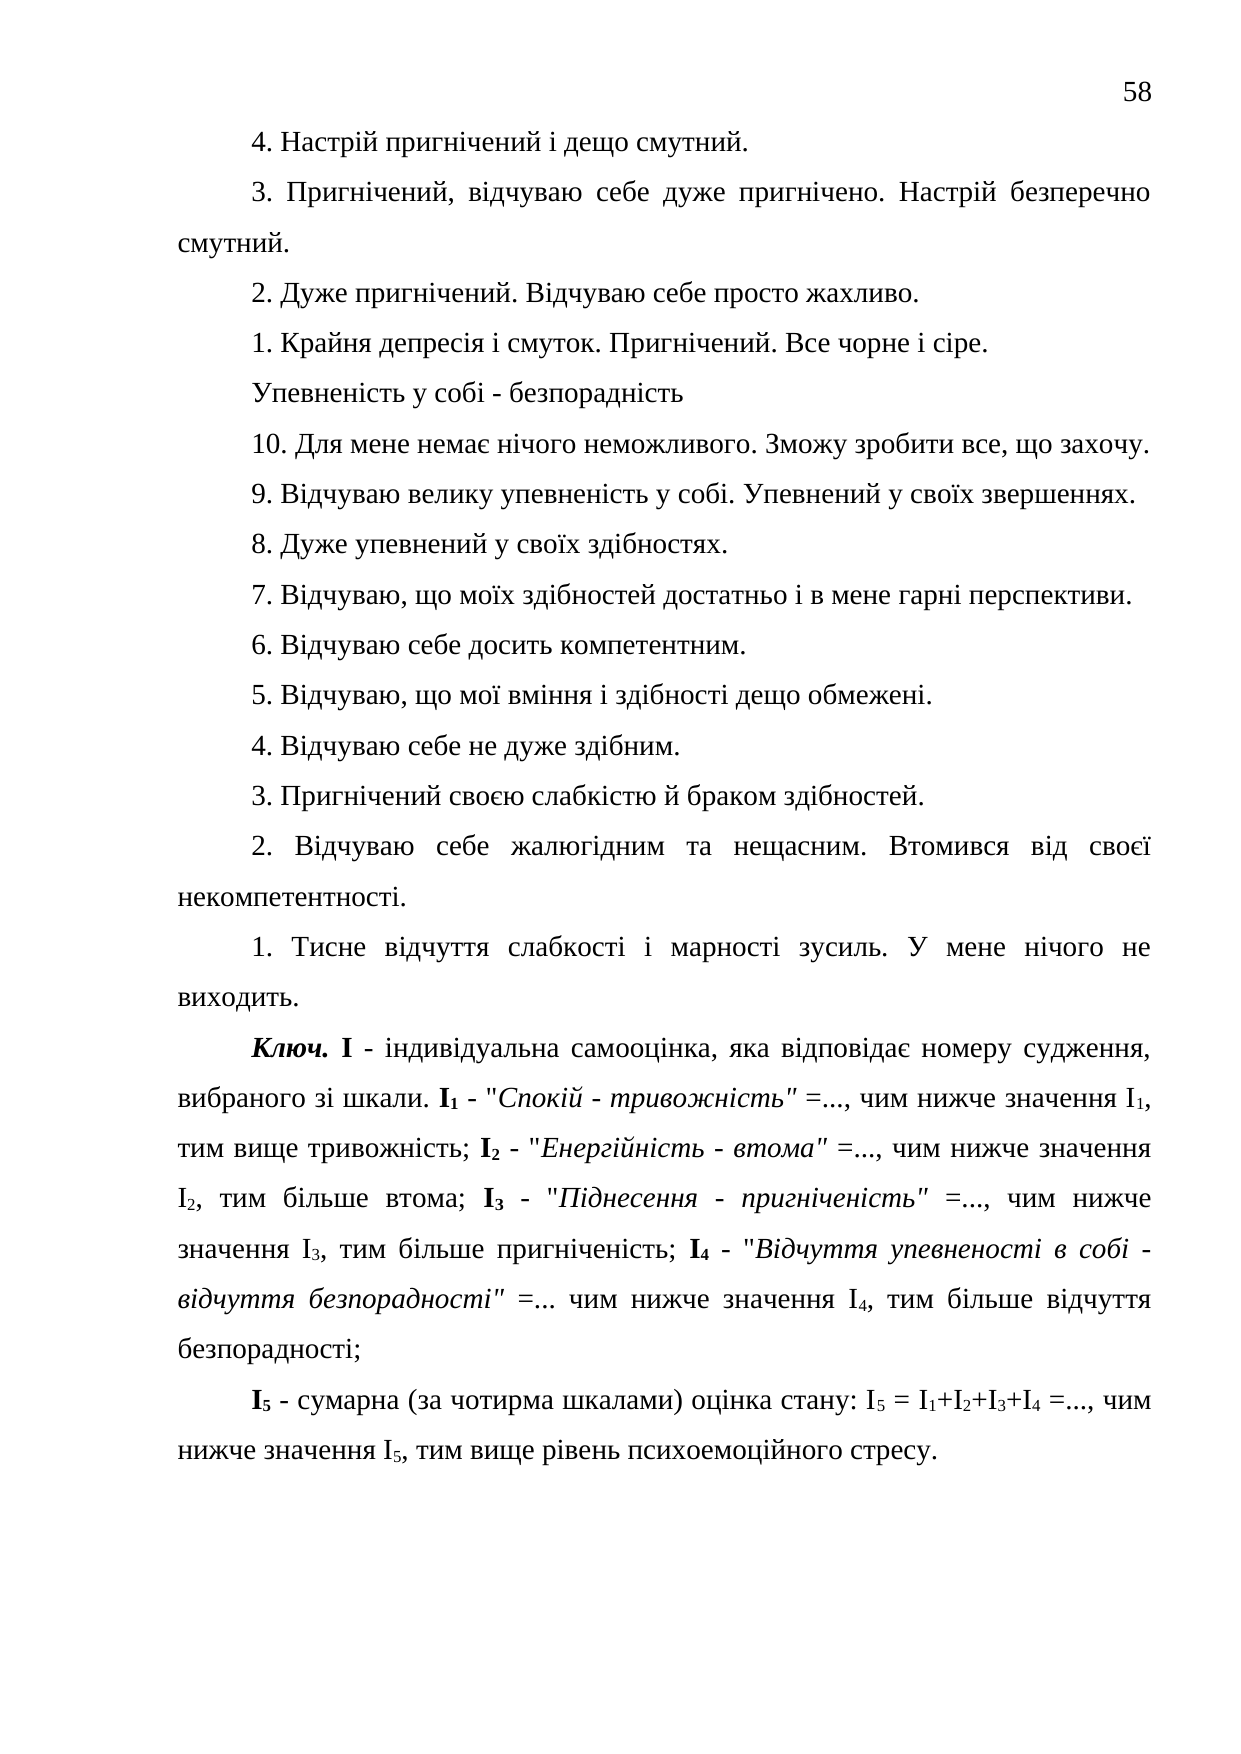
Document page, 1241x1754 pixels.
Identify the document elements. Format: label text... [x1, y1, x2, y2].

text 1. Тисне відчуття слабкості і марності зусиль. У мене нічого не виходить. [177, 929, 1152, 1013]
text 4. Відчуваю себе не дуже здібним. [177, 728, 1152, 761]
text Ключ. І - індивідуальна самооцінка, яка відповідає номеру судження, вибраного зі шкали. І1 - "Спокій - тривожність" =..., чим нижче значення І1, тим вище тривожність; І2 - "Енергійність - втома" =..., чим нижче значення І2, тим більше втома; ІЗ - "Піднесення - пригніченість" =..., чим нижче значення І3, тим більше пригніченість; І4 - "Відчуття упевненості в собі - відчуття безпорадності" =... чим нижче значення І4, тим більше відчуття безпорадності; [177, 1030, 1152, 1365]
text 4. Настрій пригнічений і дещо смутний. [177, 124, 1152, 158]
text 7. Відчуваю, що моїх здібностей достатньо і в мене гарні перспективи. [177, 577, 1152, 610]
text Упевненість у собі - безпорадність [177, 376, 1152, 409]
text 2. Відчуваю себе жалюгідним та нещасним. Втомився від своєї некомпетентності. [177, 828, 1152, 912]
text 10. Для мене немає нічого неможливого. Зможу зробити все, що захочу. [177, 426, 1152, 459]
text 6. Відчуваю себе досить компетентним. [177, 627, 1152, 661]
text 2. Дуже пригнічений. Відчуваю себе просто жахливо. [177, 275, 1152, 308]
text І5 - сумарна (за чотирма шкалами) оцінка стану: І5 = І1+І2+І3+І4 =..., чим нижче значення І5, тим вище рівень психоемоційного стресу. [177, 1382, 1152, 1466]
text 3. Пригнічений своєю слабкістю й браком здібностей. [177, 778, 1152, 812]
text 3. Пригнічений, відчуваю себе дуже пригнічено. Настрій безперечно смутний. [177, 174, 1152, 258]
text 9. Відчуваю велику упевненість у собі. Упевнений у своїх звершеннях. [177, 476, 1152, 510]
text 8. Дуже упевнений у своїх здібностях. [177, 527, 1152, 560]
text 1. Крайня депресія і смуток. Пригнічений. Все чорне і сіре. [177, 325, 1152, 359]
text 5. Відчуваю, що мої вміння і здібності дещо обмежені. [177, 677, 1152, 711]
